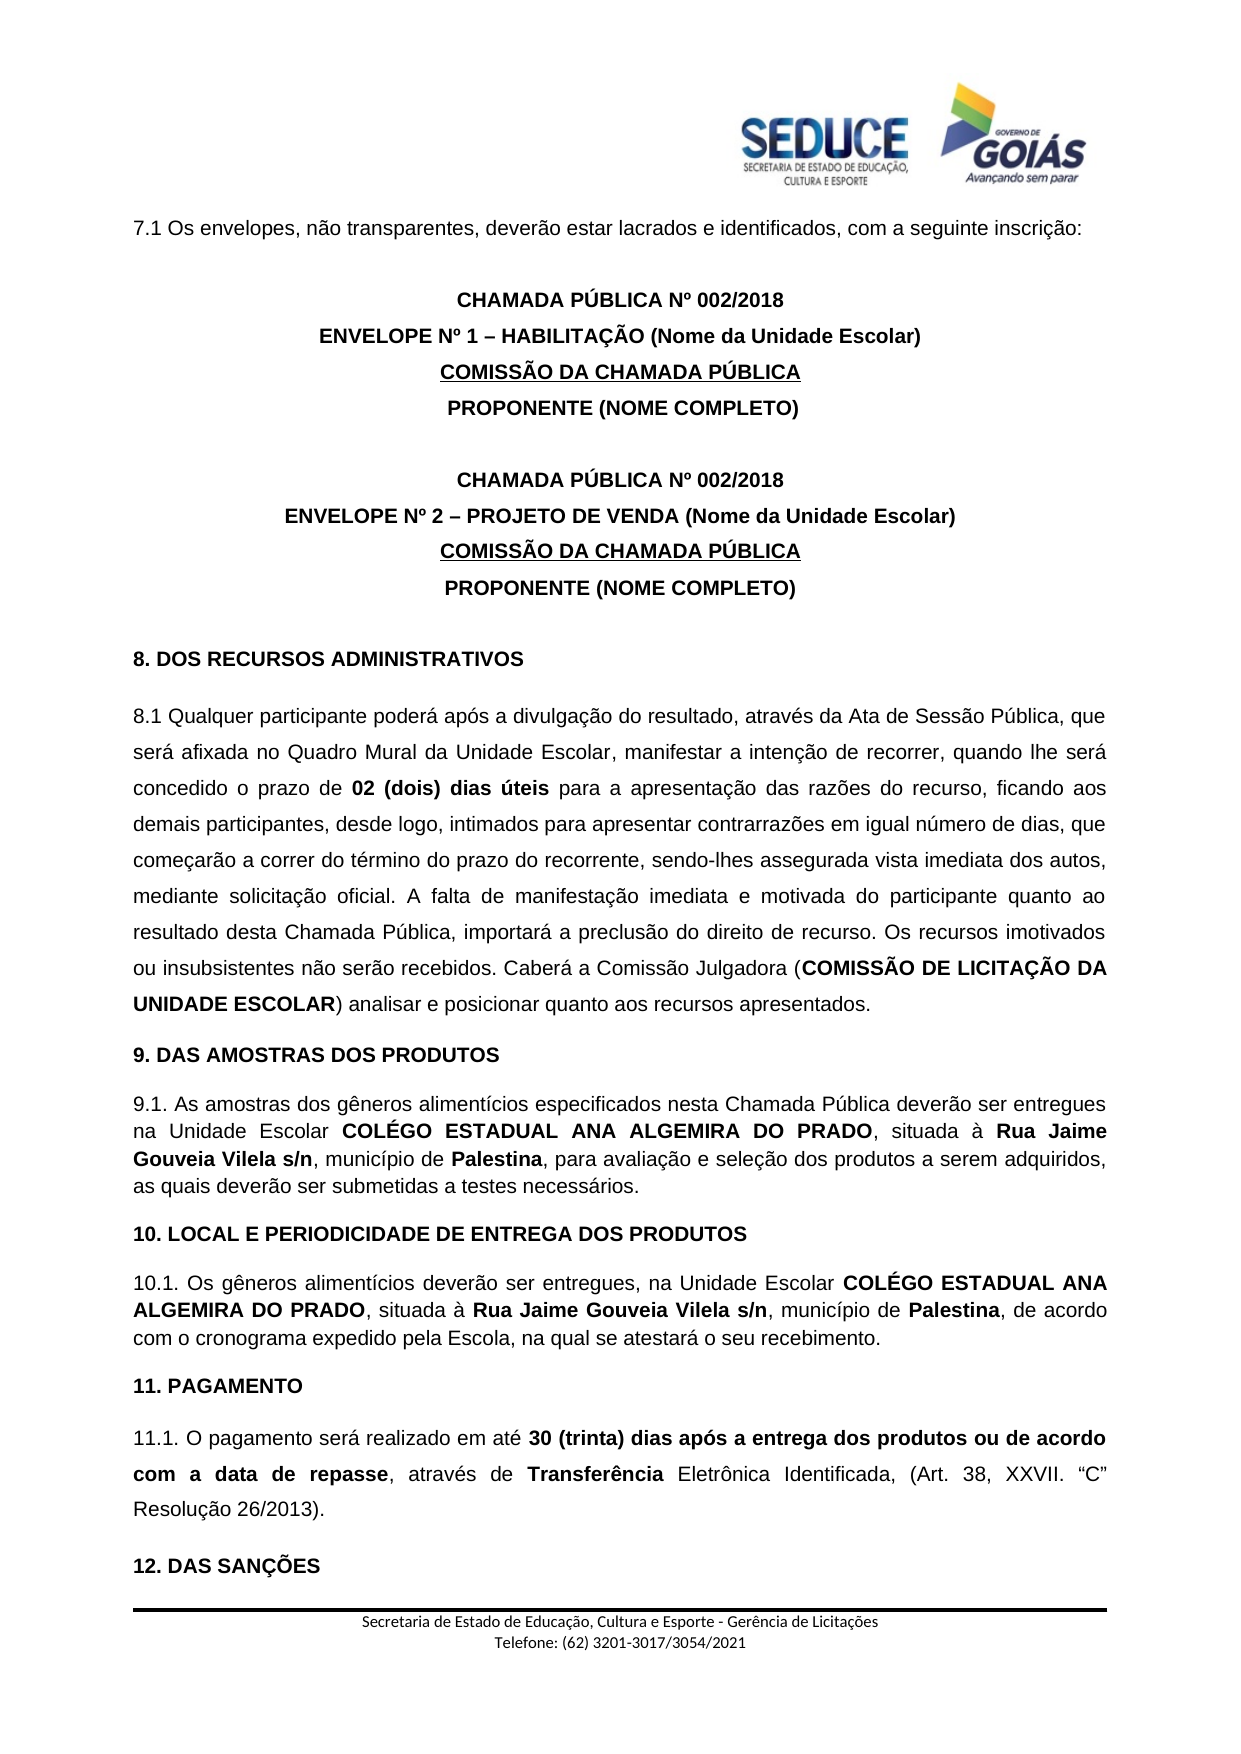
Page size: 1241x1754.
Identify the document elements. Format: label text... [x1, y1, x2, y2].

text 10.1. Os gêneros alimentícios deverão ser entregues, na Unidade Escolar COLÉGO ESTADUAL ANA ALGEMIRA DO PRADO, situada à Rua Jaime Gouveia Vilela s/n, município de Palestina, de acordo com o cronograma expedido pela Escola, na qual se atestará o seu recebimento. [133, 1271, 1107, 1349]
text 11. PAGAMENTO [133, 1374, 1107, 1398]
text CHAMADA PÚBLICA Nº 002/2018 [133, 467, 1107, 491]
text 9. DAS AMOSTRAS DOS PRODUTOS [133, 1043, 1013, 1067]
text 10. LOCAL E PERIODICIDADE DE ENTREGA DOS PRODUTOS [133, 1222, 1103, 1246]
text 9.1. As amostras dos gêneros alimentícios especificados nesta Chamada Pública deverão ser entregues na Unidade Escolar COLÉGO ESTADUAL ANA ALGEMIRA DO PRADO, situada à Rua Jaime Gouveia Vilela s/n, município de Palestina, para avaliação e seleção dos produtos a serem adquiridos, as quais deverão ser submetidas a testes necessários. [133, 1091, 1107, 1198]
text PROPONENTE (NOME COMPLETO) [133, 396, 1107, 419]
text 11.1. O pagamento será realizado em até 30 (trinta) dias após a entrega dos produtos ou de acordo com a data de repasse, através de Transferência Eletrônica Identificada, (Art. 38, XXVII. “C” Resolução 26/2013). [133, 1425, 1107, 1521]
text 8. DOS RECURSOS ADMINISTRATIVOS [133, 647, 1107, 671]
text 12. DAS SANÇÕES [133, 1554, 1107, 1578]
text COMISSÃO DA CHAMADA PÚBLICA [133, 360, 1107, 384]
text CHAMADA PÚBLICA Nº 002/2018 [133, 288, 1107, 312]
text PROPONENTE (NOME COMPLETO) [133, 575, 1107, 599]
text ENVELOPE Nº 1 – HABILITAÇÃO (Nome da Unidade Escolar) [133, 324, 1107, 348]
text 8.1 Qualquer participante poderá após a divulgação do resultado, através da Ata de Sessão Pública, que será afixada no Quadro Mural da Unidade Escolar, manifestar a intenção de recorrer, quando lhe será concedido o prazo de 02 (dois) dias úteis para a apresentação das razões do recurso, ficando aos demais participantes, desde logo, intimados para apresentar contrarrazões em igual número de dias, que começarão a correr do término do prazo do recorrente, sendo-lhes assegurada vista imediata dos autos, mediante solicitação oficial. A falta de manifestação imediata e motivada do participante quanto ao resultado desta Chamada Pública, importará a preclusão do direito de recurso. Os recursos imotivados ou insubsistentes não serão recebidos. Caberá a Comissão Julgadora (COMISSÃO DE LICITAÇÃO DA UNIDADE ESCOLAR) analisar e posicionar quanto aos recursos apresentados. [133, 704, 1107, 1015]
picture [726, 73, 1108, 216]
text 7.1 Os envelopes, não transparentes, deverão estar lacrados e identificados, com a seguinte inscrição: [133, 216, 1107, 240]
text COMISSÃO DA CHAMADA PÚBLICA [133, 539, 1107, 563]
text ENVELOPE Nº 2 – PROJETO DE VENDA (Nome da Unidade Escolar) [133, 503, 1107, 527]
